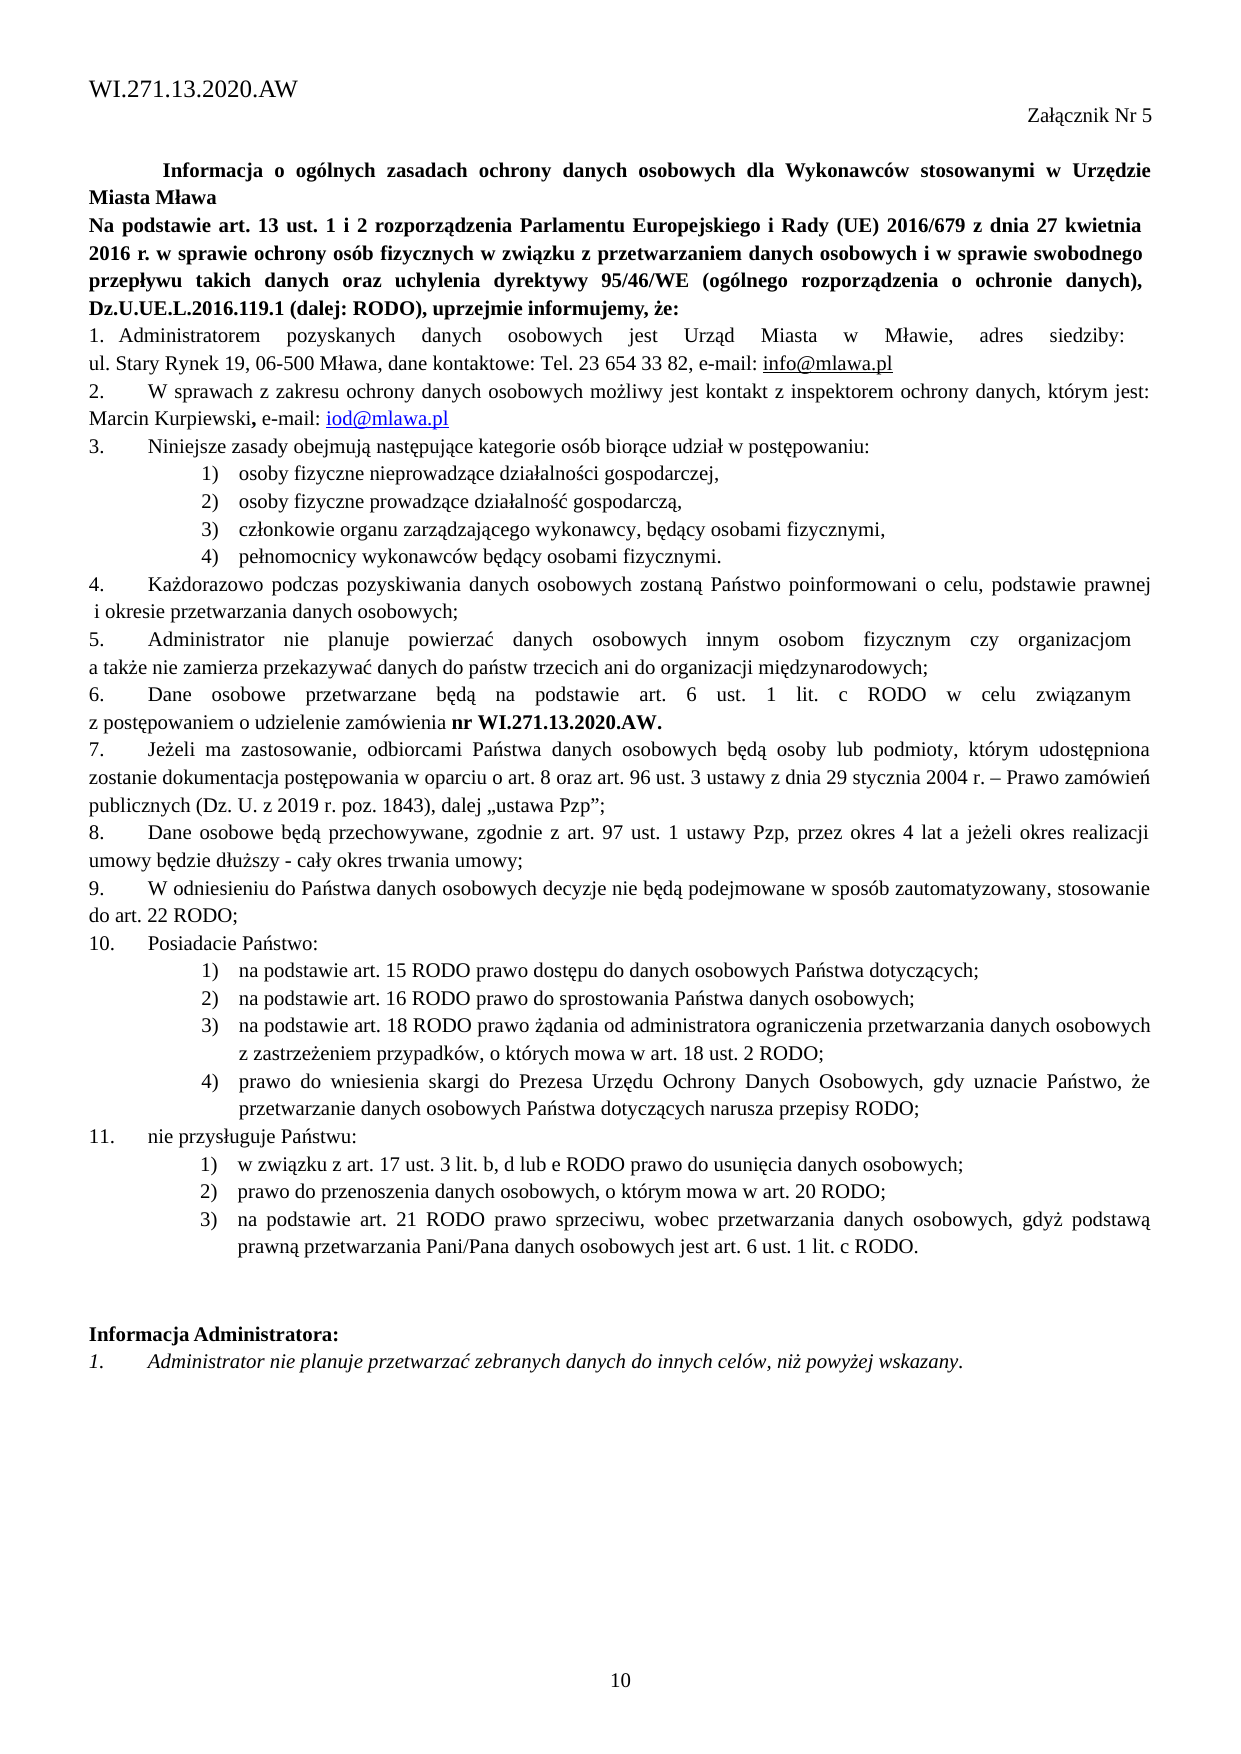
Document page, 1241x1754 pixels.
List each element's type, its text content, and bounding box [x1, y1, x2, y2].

list nie przysługuje Państwu: [89, 1124, 1152, 1148]
list Administratorem pozyskanych danych osobowych jest Urząd Miasta w Mławie, adres siedziby: ul. Stary Rynek 19, 06-500 Mława, dane kontaktowe: Tel. 23 654 33 82, e-mail: info@mlawa.pl [89, 323, 1152, 375]
list osoby fizyczne nieprowadzące działalności gospodarczej, [201, 461, 1152, 485]
list na podstawie art. 21 RODO prawo sprzeciwu, wobec przetwarzania danych osobowych, gdyż podstawą prawną przetwarzania Pani/Pana danych osobowych jest art. 6 ust. 1 lit. c RODO. [200, 1207, 1152, 1258]
list na podstawie art. 15 RODO prawo dostępu do danych osobowych Państwa dotyczących; [201, 958, 1152, 982]
list członkowie organu zarządzającego wykonawcy, będący osobami fizycznymi, [201, 517, 1152, 541]
list osoby fizyczne prowadzące działalność gospodarczą, [201, 489, 1152, 513]
list Jeżeli ma zastosowanie, odbiorcami Państwa danych osobowych będą osoby lub podmioty, którym udostępniona zostanie dokumentacja postępowania w oparciu o art. 8 oraz art. 96 ust. 3 ustawy z dnia 29 stycznia 2004 r. – Prawo zamówień publicznych (Dz. U. z 2019 r. poz. 1843), dalej „ustawa Pzp”; [89, 737, 1152, 817]
text Informacja Administratora: [89, 1322, 1152, 1346]
list na podstawie art. 16 RODO prawo do sprostowania Państwa danych osobowych; [201, 986, 1152, 1010]
list W sprawach z zakresu ochrony danych osobowych możliwy jest kontakt z inspektorem ochrony danych, którym jest: Marcin Kurpiewski, e-mail: iod@mlawa.pl [89, 378, 1152, 430]
text Na podstawie art. 13 ust. 1 i 2 rozporządzenia Parlamentu Europejskiego i Rady (UE) 2016/679 z dnia 27 kwietnia 2016 r. w sprawie ochrony osób fizycznych w związku z przetwarzaniem danych osobowych i w sprawie swobodnego przepływu takich danych oraz uchylenia dyrektywy 95/46/WE (ogólnego rozporządzenia o ochronie danych), Dz.U.UE.L.2016.119.1 (dalej: RODO), uprzejmie informujemy, że: [89, 213, 1143, 320]
list pełnomocnicy wykonawców będący osobami fizycznymi. [201, 544, 1152, 568]
list Dane osobowe przetwarzane będą na podstawie art. 6 ust. 1 lit. c RODO w celu związanym z postępowaniem o udzielenie zamówienia nr WI.271.13.2020.AW. [89, 682, 1152, 734]
list prawo do wniesienia skargi do Prezesa Urzędu Ochrony Danych Osobowych, gdy uznacie Państwo, że przetwarzanie danych osobowych Państwa dotyczących narusza przepisy RODO; [201, 1069, 1152, 1120]
text Załącznik Nr 5 [89, 102, 1152, 127]
list Każdorazowo podczas pozyskiwania danych osobowych zostaną Państwo poinformowani o celu, podstawie prawnej i okresie przetwarzania danych osobowych; [89, 572, 1152, 623]
text Informacja o ogólnych zasadach ochrony danych osobowych dla Wykonawców stosowanymi w Urzędzie Miasta Mława [89, 158, 1152, 209]
list prawo do przenoszenia danych osobowych, o którym mowa w art. 20 RODO; [200, 1179, 1152, 1203]
list Niniejsze zasady obejmują następujące kategorie osób biorące udział w postępowaniu: [89, 434, 1152, 458]
list na podstawie art. 18 RODO prawo żądania od administratora ograniczenia przetwarzania danych osobowych z zastrzeżeniem przypadków, o których mowa w art. 18 ust. 2 RODO; [201, 1013, 1152, 1065]
list w związku z art. 17 ust. 3 lit. b, d lub e RODO prawo do usunięcia danych osobowych; [200, 1151, 1152, 1176]
list Administrator nie planuje powierzać danych osobowych innym osobom fizycznym czy organizacjom a także nie zamierza przekazywać danych do państw trzecich ani do organizacji międzynarodowych; [89, 627, 1152, 679]
list Posiadacie Państwo: [89, 931, 1152, 955]
list W odniesieniu do Państwa danych osobowych decyzje nie będą podejmowane w sposób zautomatyzowany, stosowanie do art. 22 RODO; [89, 875, 1152, 927]
list Administrator nie planuje przetwarzać zebranych danych do innych celów, niż powyżej wskazany. [89, 1349, 1152, 1373]
list Dane osobowe będą przechowywane, zgodnie z art. 97 ust. 1 ustawy Pzp, przez okres 4 lat a jeżeli okres realizacji umowy będzie dłuższy - cały okres trwania umowy; [89, 820, 1152, 872]
